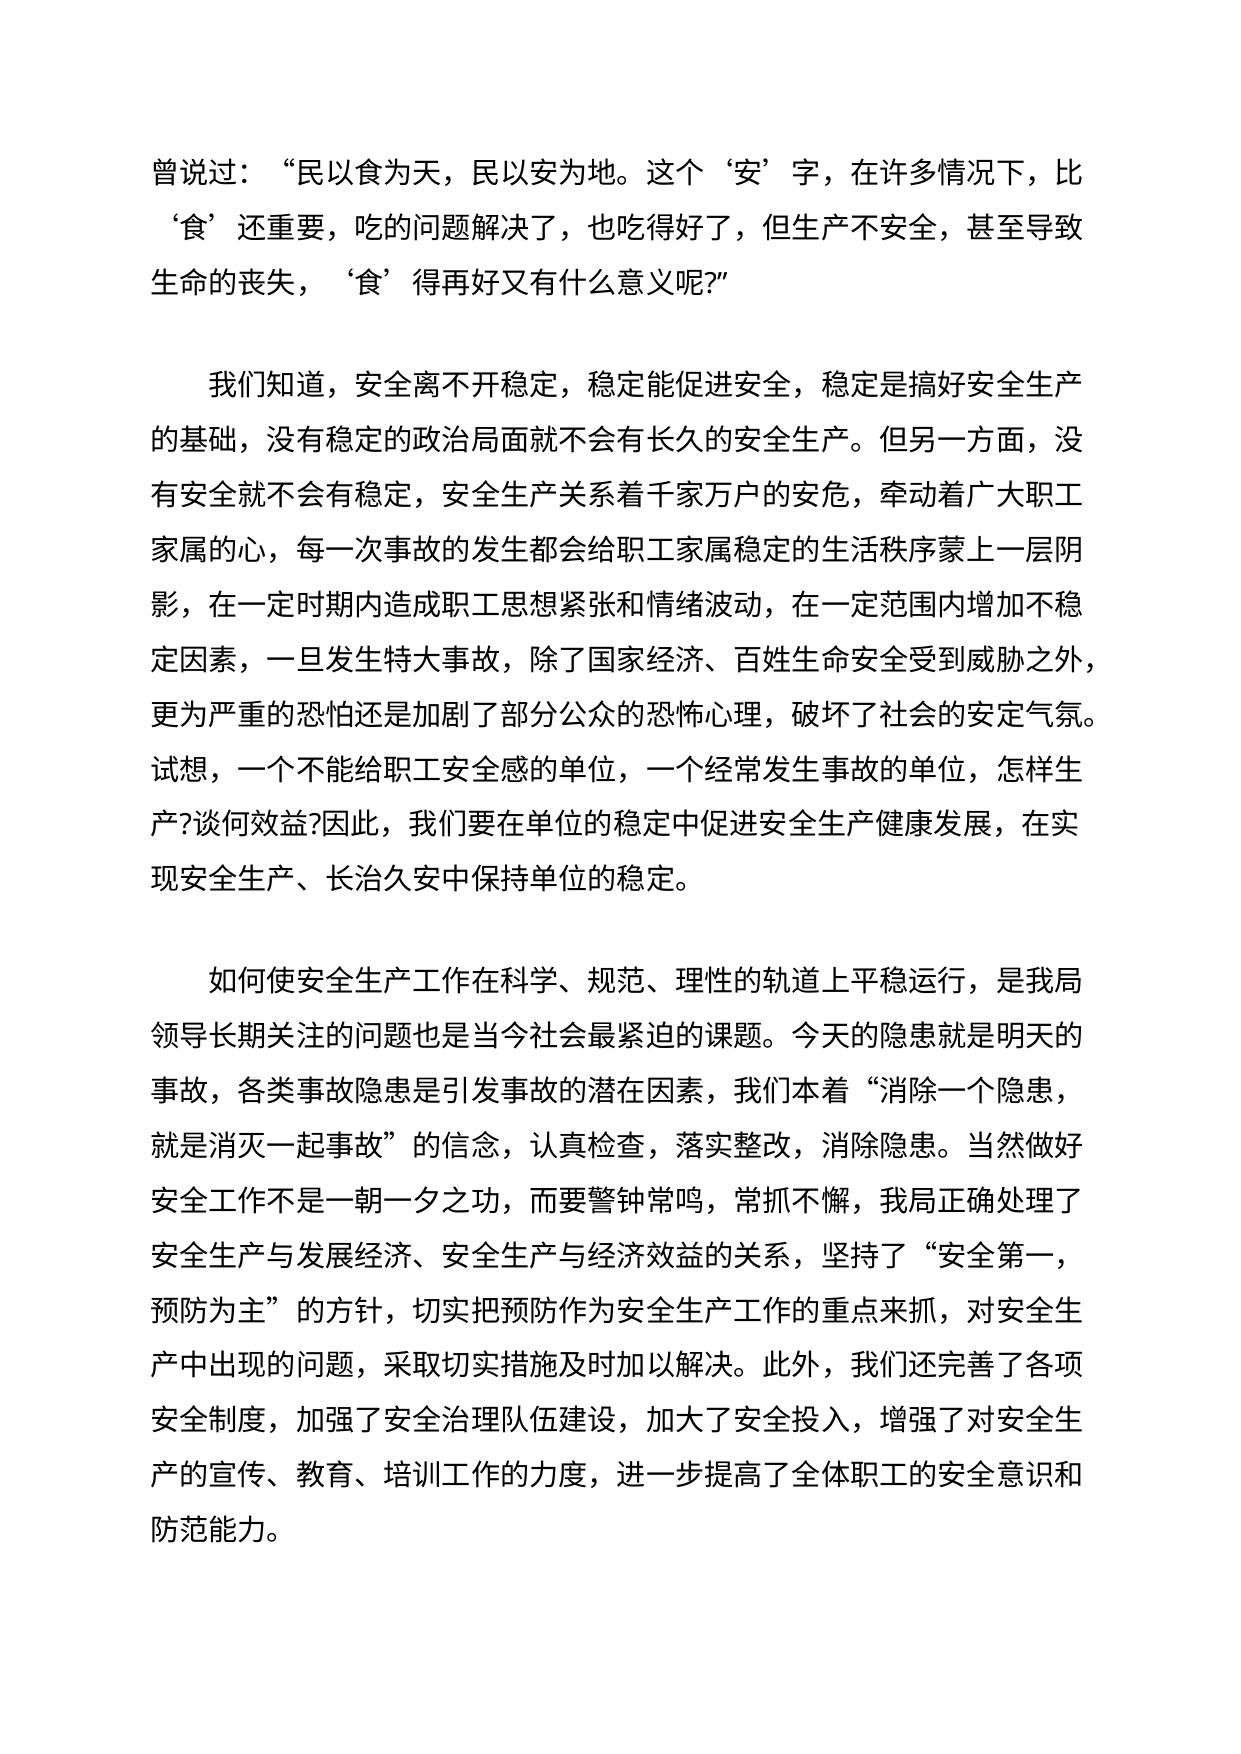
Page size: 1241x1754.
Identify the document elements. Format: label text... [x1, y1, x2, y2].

text 我们知道，安全离不开稳定，稳定能促进安全，稳定是搞好安全生产的基础，没有稳定的政治局面就不会有长久的安全生产。但另一方面，没有安全就不会有稳定，安全生产关系着千家万户的安危，牵动着广大职工家属的心，每一次事故的发生都会给职工家属稳定的生活秩序蒙上一层阴影，在一定时期内造成职工思想紧张和情绪波动，在一定范围内增加不稳定因素，一旦发生特大事故，除了国家经济、百姓生命安全受到威胁之外，更为严重的恐怕还是加剧了部分公众的恐怖心理，破坏了社会的安定气氛。试想，一个不能给职工安全感的单位，一个经常发生事故的单位，怎样生产?谈何效益?因此，我们要在单位的稳定中促进安全生产健康发展，在实现安全生产、长治久安中保持单位的稳定。 [150, 362, 1090, 898]
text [150, 150, 1090, 302]
text 如何使安全生产工作在科学、规范、理性的轨道上平稳运行，是我局领导长期关注的问题也是当今社会最紧迫的课题。今天的隐患就是明天的事故，各类事故隐患是引发事故的潜在因素，我们本着“消除一个隐患，就是消灭一起事故”的信念，认真检查，落实整改，消除隐患。当然做好安全工作不是一朝一夕之功，而要警钟常鸣，常抓不懈，我局正确处理了安全生产与发展经济、安全生产与经济效益的关系，坚持了“安全第一，预防为主”的方针，切实把预防作为安全生产工作的重点来抓，对安全生产中出现的问题，采取切实措施及时加以解决。此外，我们还完善了各项安全制度，加强了安全治理队伍建设，加大了安全投入，增强了对安全生产的宣传、教育、培训工作的力度，进一步提高了全体职工的安全意识和防范能力。 [150, 958, 1090, 1549]
